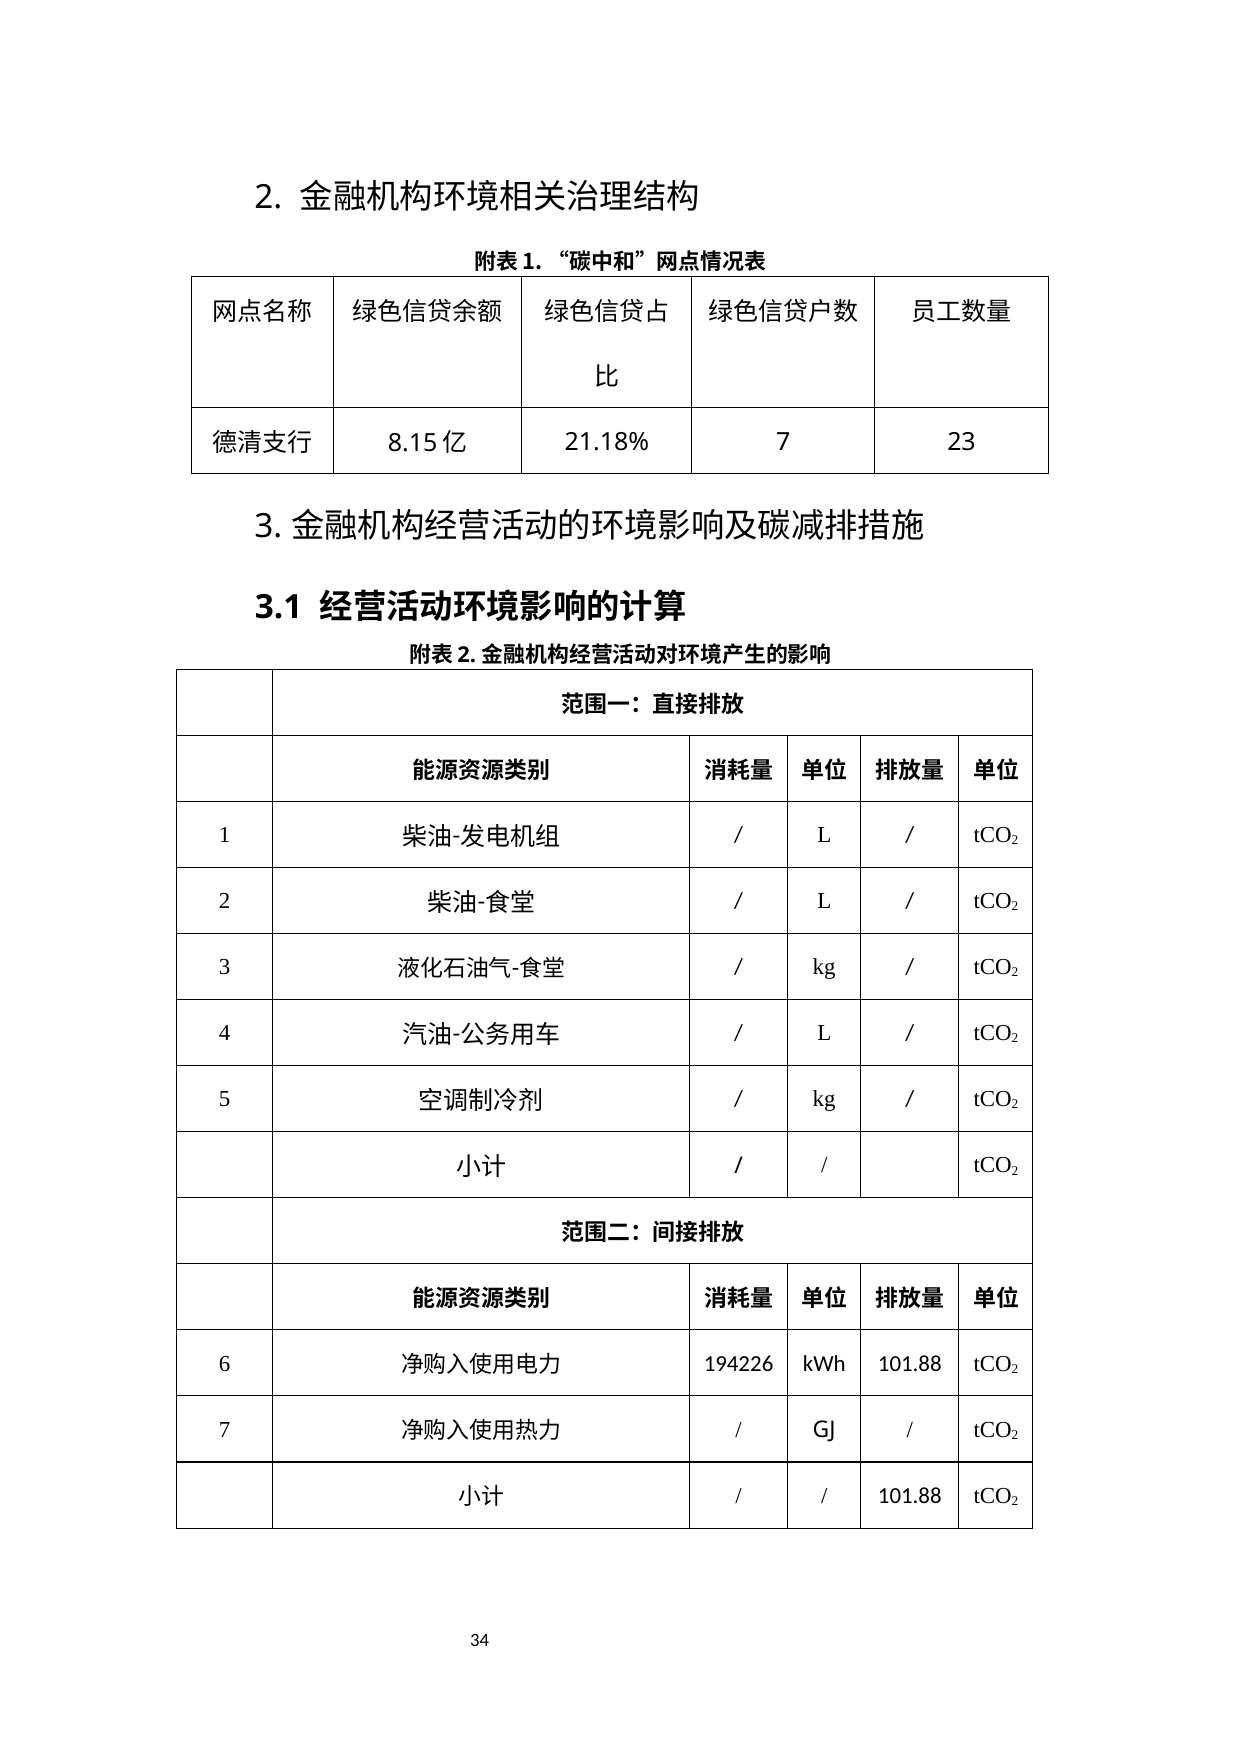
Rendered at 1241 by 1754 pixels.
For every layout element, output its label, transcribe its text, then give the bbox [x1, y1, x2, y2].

table_cell 5 [177, 1066, 272, 1131]
table_header 范围一：直接排放 [273, 670, 1032, 735]
table_cell / [690, 1396, 787, 1461]
table_cell 8.15亿 [334, 408, 521, 473]
list 2. 金融机构环境相关治理结构 [187, 162, 1053, 227]
table_cell 范围二：间接排放 [273, 1198, 1032, 1263]
table_cell kg [788, 934, 860, 999]
table_cell 小计 [273, 1463, 689, 1527]
table_header 绿色信贷户数 [692, 277, 874, 407]
table_cell / [690, 1000, 787, 1065]
table_cell 2 [177, 868, 272, 933]
table_cell GJ [788, 1396, 860, 1461]
table_cell / [690, 1066, 787, 1131]
table_cell 7 [692, 408, 874, 473]
table_cell 194226 [690, 1330, 787, 1395]
table_cell / [861, 868, 958, 933]
table_cell 101.88 [861, 1463, 958, 1527]
table_cell [177, 1132, 272, 1197]
table_cell 小计 [273, 1132, 689, 1197]
table_cell / [690, 934, 787, 999]
table_header 绿色信贷占比 [522, 277, 691, 407]
table_cell [177, 1463, 272, 1527]
table_cell 6 [177, 1330, 272, 1395]
text 附表2. 金融机构经营活动对环境产生的影响 [187, 636, 1053, 669]
table_cell / [690, 802, 787, 867]
table_cell 净购入使用电力 [273, 1330, 689, 1395]
list 3. 金融机构经营活动的环境影响及碳减排措施 [187, 490, 1053, 555]
table_cell tCO2 [959, 1132, 1032, 1197]
table_cell L [788, 1000, 860, 1065]
table_cell 1 [177, 802, 272, 867]
table_cell [177, 1264, 272, 1329]
table_cell tCO2 [959, 1463, 1032, 1527]
table_cell L [788, 802, 860, 867]
table_cell [861, 1132, 958, 1197]
table_cell 23 [875, 408, 1048, 473]
table_cell 柴油-发电机组 [273, 802, 689, 867]
table_cell 101.88 [861, 1330, 958, 1395]
table_cell 能源资源类别 [273, 1264, 689, 1329]
table_cell / [861, 1066, 958, 1131]
table_header 绿色信贷余额 [334, 277, 521, 407]
table_cell 21.18% [522, 408, 691, 473]
table_cell kg [788, 1066, 860, 1131]
table_cell 单位 [788, 1264, 860, 1329]
table_cell 4 [177, 1000, 272, 1065]
table_cell 净购入使用热力 [273, 1396, 689, 1461]
table_cell tCO2 [959, 868, 1032, 933]
table_cell L [788, 868, 860, 933]
table_cell [177, 736, 272, 801]
table_cell / [788, 1463, 860, 1527]
table_cell 消耗量 [690, 1264, 787, 1329]
table_cell / [861, 1000, 958, 1065]
table_cell 柴油-食堂 [273, 868, 689, 933]
table_header 网点名称 [192, 277, 333, 407]
table_cell 排放量 [861, 1264, 958, 1329]
table_header [177, 670, 272, 735]
table_cell 能源资源类别 [273, 736, 689, 801]
table_cell 7 [177, 1396, 272, 1461]
table_cell 排放量 [861, 736, 958, 801]
table_cell 单位 [788, 736, 860, 801]
table_cell / [861, 1396, 958, 1461]
table_cell / [861, 802, 958, 867]
table_cell 液化石油气-食堂 [273, 934, 689, 999]
table_cell tCO2 [959, 1330, 1032, 1395]
table_cell / [690, 1463, 787, 1527]
text 附表1. “碳中和”网点情况表 [187, 243, 1053, 276]
table_cell tCO2 [959, 1066, 1032, 1131]
table_cell 单位 [959, 736, 1032, 801]
table_cell tCO2 [959, 934, 1032, 999]
table_cell 单位 [959, 1264, 1032, 1329]
table_cell 德清支行 [192, 408, 333, 473]
table_cell / [861, 934, 958, 999]
table_cell tCO2 [959, 1396, 1032, 1461]
list 3.1 经营活动环境影响的计算 [187, 571, 1053, 636]
table_cell 消耗量 [690, 736, 787, 801]
table_cell / [690, 868, 787, 933]
table_cell tCO2 [959, 1000, 1032, 1065]
table_cell tCO2 [959, 802, 1032, 867]
table_cell 汽油-公务用车 [273, 1000, 689, 1065]
table_header 员工数量 [875, 277, 1048, 407]
table_cell kWh [788, 1330, 860, 1395]
table_cell 空调制冷剂 [273, 1066, 689, 1131]
table_cell / [788, 1132, 860, 1197]
table_cell / [690, 1132, 787, 1197]
table_cell [177, 1198, 272, 1263]
table_cell 3 [177, 934, 272, 999]
